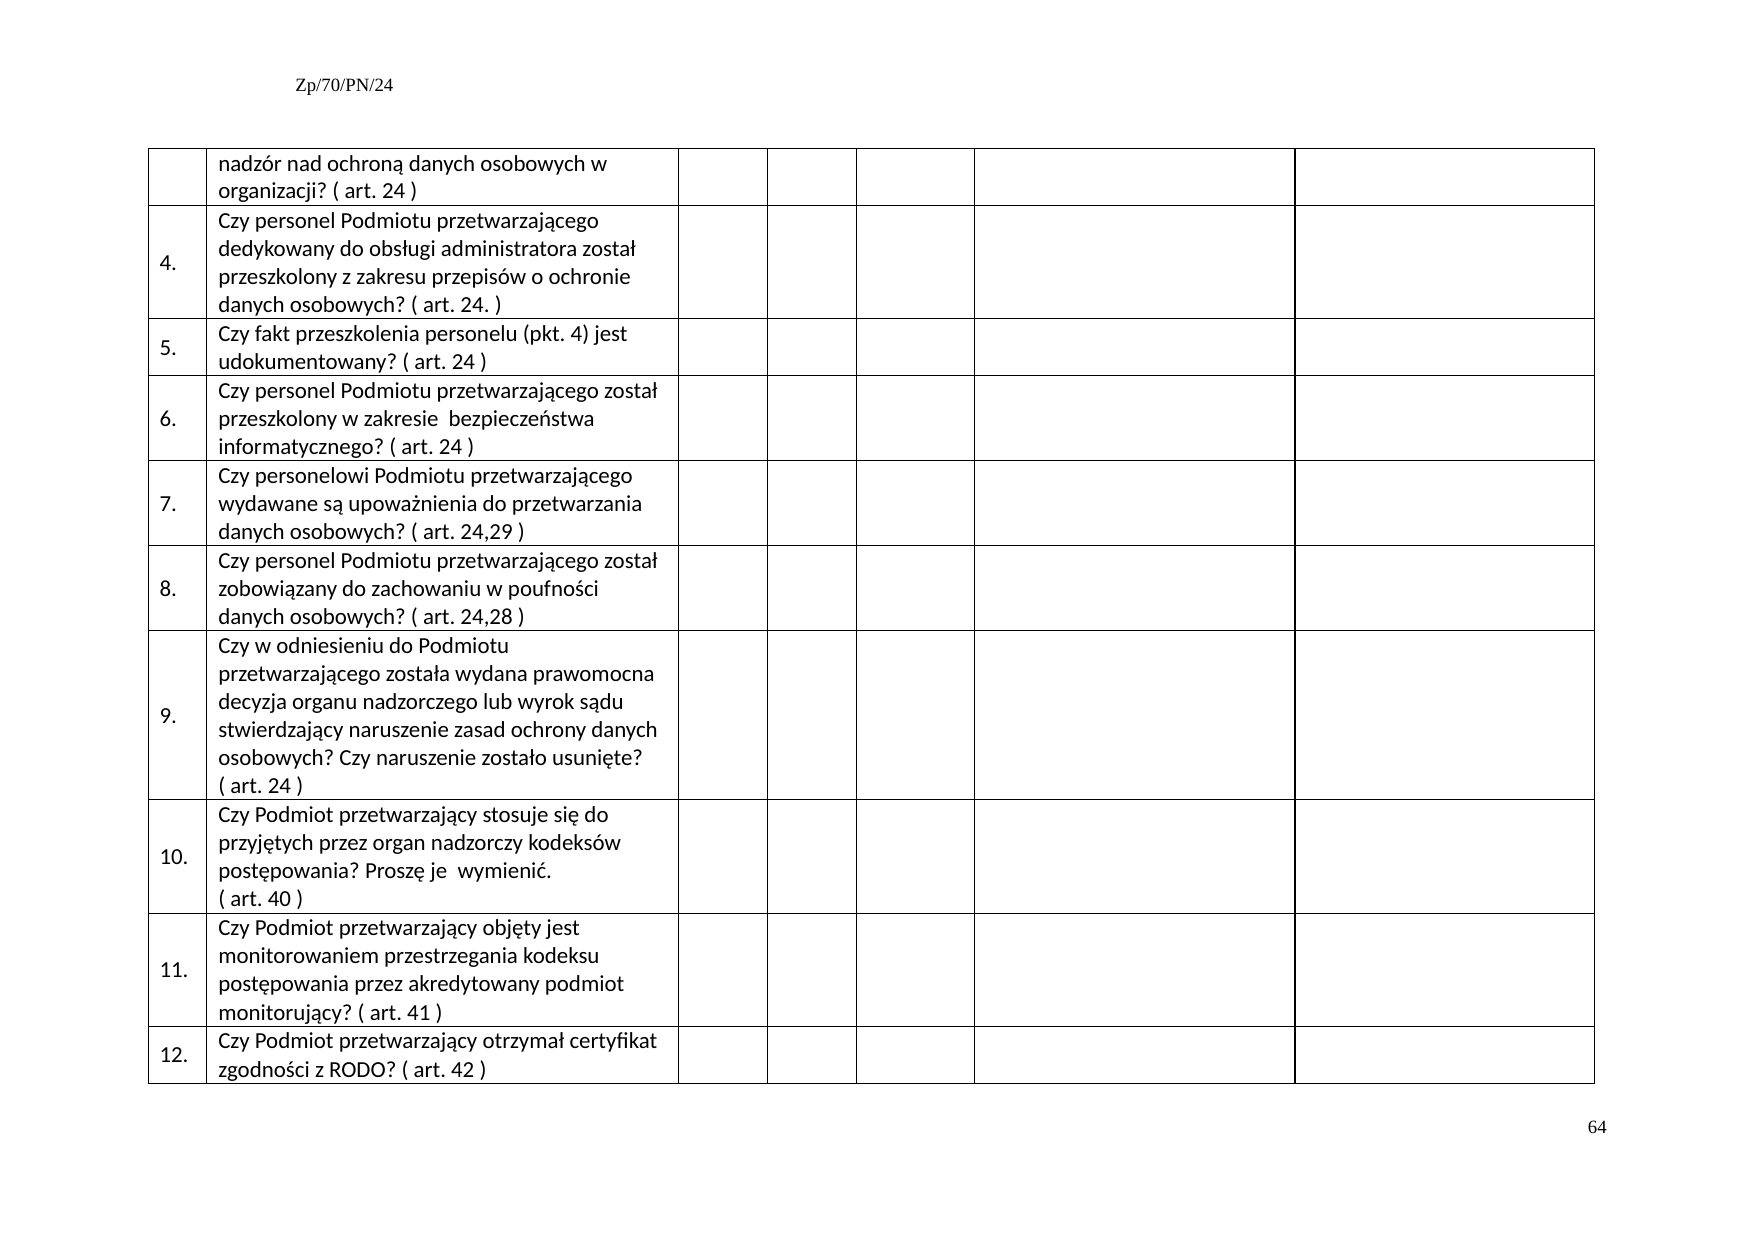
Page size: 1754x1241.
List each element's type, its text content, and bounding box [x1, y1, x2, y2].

table_cell [975, 800, 1294, 912]
table_cell Czy personelowi Podmiotu przetwarzającego wydawane są upoważnienia do przetwarzania danych osobowych? ( art. 24,29 ) [207, 461, 678, 545]
table_cell [768, 319, 856, 375]
table_cell 12. [149, 1027, 206, 1083]
table_cell 4. [149, 206, 206, 318]
table_cell [975, 206, 1294, 318]
table_cell [679, 376, 767, 460]
table_cell Czy personel Podmiotu przetwarzającego został przeszkolony w zakresie bezpieczeństwa informatycznego? ( art. 24 ) [207, 376, 678, 460]
table_cell [679, 149, 767, 205]
table_cell [1296, 206, 1594, 318]
table_cell [975, 546, 1294, 630]
table_cell [679, 914, 767, 1026]
table_cell [1296, 319, 1594, 375]
table_cell [857, 631, 974, 799]
table_cell [1296, 461, 1594, 545]
table_cell [768, 1027, 856, 1083]
table_cell [679, 546, 767, 630]
table_cell [857, 461, 974, 545]
table_cell Czy Podmiot przetwarzający objęty jest monitorowaniem przestrzegania kodeksu postępowania przez akredytowany podmiot monitorujący? ( art. 41 ) [207, 914, 678, 1026]
table_cell [768, 631, 856, 799]
table_cell 6. [149, 376, 206, 460]
table_cell [975, 461, 1294, 545]
table_cell [857, 1027, 974, 1083]
table_cell [768, 800, 856, 912]
table_cell [857, 376, 974, 460]
table_cell [679, 461, 767, 545]
table_cell [768, 461, 856, 545]
table_cell [975, 149, 1294, 205]
table_cell Czy Podmiot przetwarzający otrzymał certyfikat zgodności z RODO? ( art. 42 ) [207, 1027, 678, 1083]
table_cell 3. [149, 149, 206, 205]
table_cell [1296, 1027, 1594, 1083]
table_cell [768, 914, 856, 1026]
table_cell [679, 800, 767, 912]
table_cell 7. [149, 461, 206, 545]
table_cell [1296, 800, 1594, 912]
table_cell 11. [149, 914, 206, 1026]
table_cell [768, 376, 856, 460]
table_cell Czy fakt przeszkolenia personelu (pkt. 4) jest udokumentowany? ( art. 24 ) [207, 319, 678, 375]
table_cell Czy personel Podmiotu przetwarzającego został zobowiązany do zachowaniu w poufności danych osobowych? ( art. 24,28 ) [207, 546, 678, 630]
table_cell [768, 149, 856, 205]
table_cell [857, 206, 974, 318]
table_cell [857, 914, 974, 1026]
table_cell [1296, 914, 1594, 1026]
table_cell [679, 319, 767, 375]
table_cell [679, 206, 767, 318]
table_cell [857, 149, 974, 205]
table_cell [857, 546, 974, 630]
table_cell [679, 1027, 767, 1083]
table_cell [1296, 149, 1594, 205]
table_cell [975, 631, 1294, 799]
table_cell [1296, 631, 1594, 799]
table_cell 5. [149, 319, 206, 375]
table_cell [768, 206, 856, 318]
table_cell 10. [149, 800, 206, 912]
table_cell [1296, 376, 1594, 460]
table_cell [857, 800, 974, 912]
table_cell [679, 631, 767, 799]
table_cell [1296, 546, 1594, 630]
table_cell Czy w odniesieniu do Podmiotu przetwarzającego została wydana prawomocna decyzja organu nadzorczego lub wyrok sądu stwierdzający naruszenie zasad ochrony danych osobowych? Czy naruszenie zostało usunięte? ( art. 24 ) [207, 631, 678, 799]
table_cell [857, 319, 974, 375]
table_cell Czy personel Podmiotu przetwarzającego dedykowany do obsługi administratora został przeszkolony z zakresu przepisów o ochronie danych osobowych? ( art. 24. ) [207, 206, 678, 318]
table_cell Czy Podmiot przetwarzający stosuje się do przyjętych przez organ nadzorczy kodeksów postępowania? Proszę je wymienić. ( art. 40 ) [207, 800, 678, 912]
table_cell 8. [149, 546, 206, 630]
table_cell [975, 914, 1294, 1026]
table_cell [975, 376, 1294, 460]
table_cell [975, 1027, 1294, 1083]
table_cell [768, 546, 856, 630]
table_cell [207, 149, 678, 205]
table_cell 9. [149, 631, 206, 799]
table_cell [975, 319, 1294, 375]
